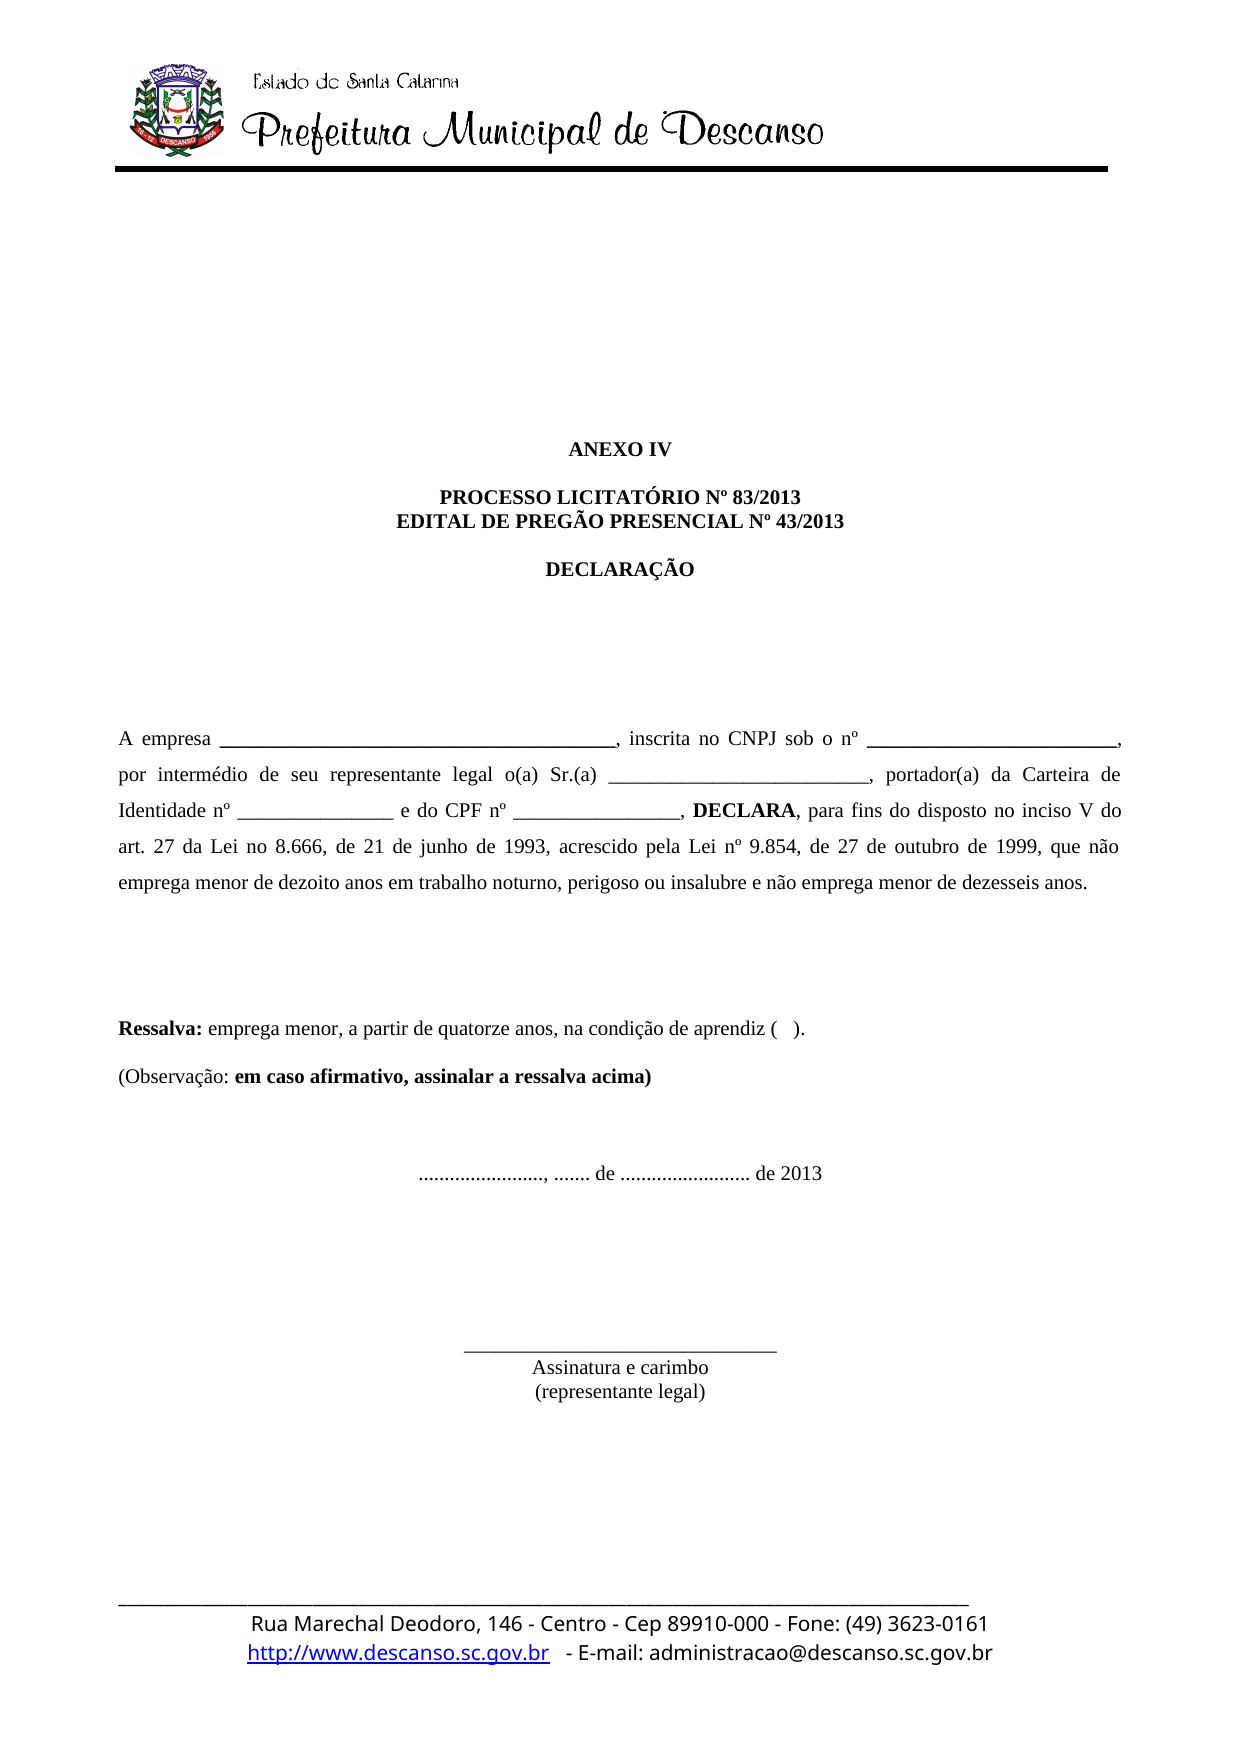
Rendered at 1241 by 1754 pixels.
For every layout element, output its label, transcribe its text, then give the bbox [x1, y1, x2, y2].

subtitle EDITAL DE PREGÃO PRESENCIAL Nº 43/2013 [118, 509, 1122, 533]
text PROCESSO LICITATÓRIO Nº 83/2013 [118, 485, 1122, 509]
text Assinatura e carimbo [118, 1355, 1122, 1379]
picture [129, 64, 841, 163]
text ........................, ....... de ......................... de 2013 [118, 1161, 1122, 1185]
text ANEXO IV [118, 437, 1122, 461]
text (Observação: em caso afirmativo, assinalar a ressalva acima) [118, 1064, 1122, 1088]
text ______________________________ [118, 1331, 1122, 1355]
text Ressalva: emprega menor, a partir de quatorze anos, na condição de aprendiz ( ). [118, 1016, 1122, 1039]
text DECLARAÇÃO [118, 557, 1122, 581]
text (representante legal) [118, 1379, 1122, 1403]
text A empresa ______________________________________, inscrita no CNPJ sob o nº ________________________, por intermédio de seu representante legal o(a) Sr.(a) _________________________, portador(a) da Carteira de Identidade nº _______________ e do CPF nº ________________, DECLARA, para fins do disposto no inciso V do art. 27 da Lei no 8.666, de 21 de junho de 1993, acrescido pela Lei nº 9.854, de 27 de outubro de 1999, que não emprega menor de dezoito anos em trabalho noturno, perigoso ou insalubre e não emprega menor de dezesseis anos. [118, 726, 1122, 894]
